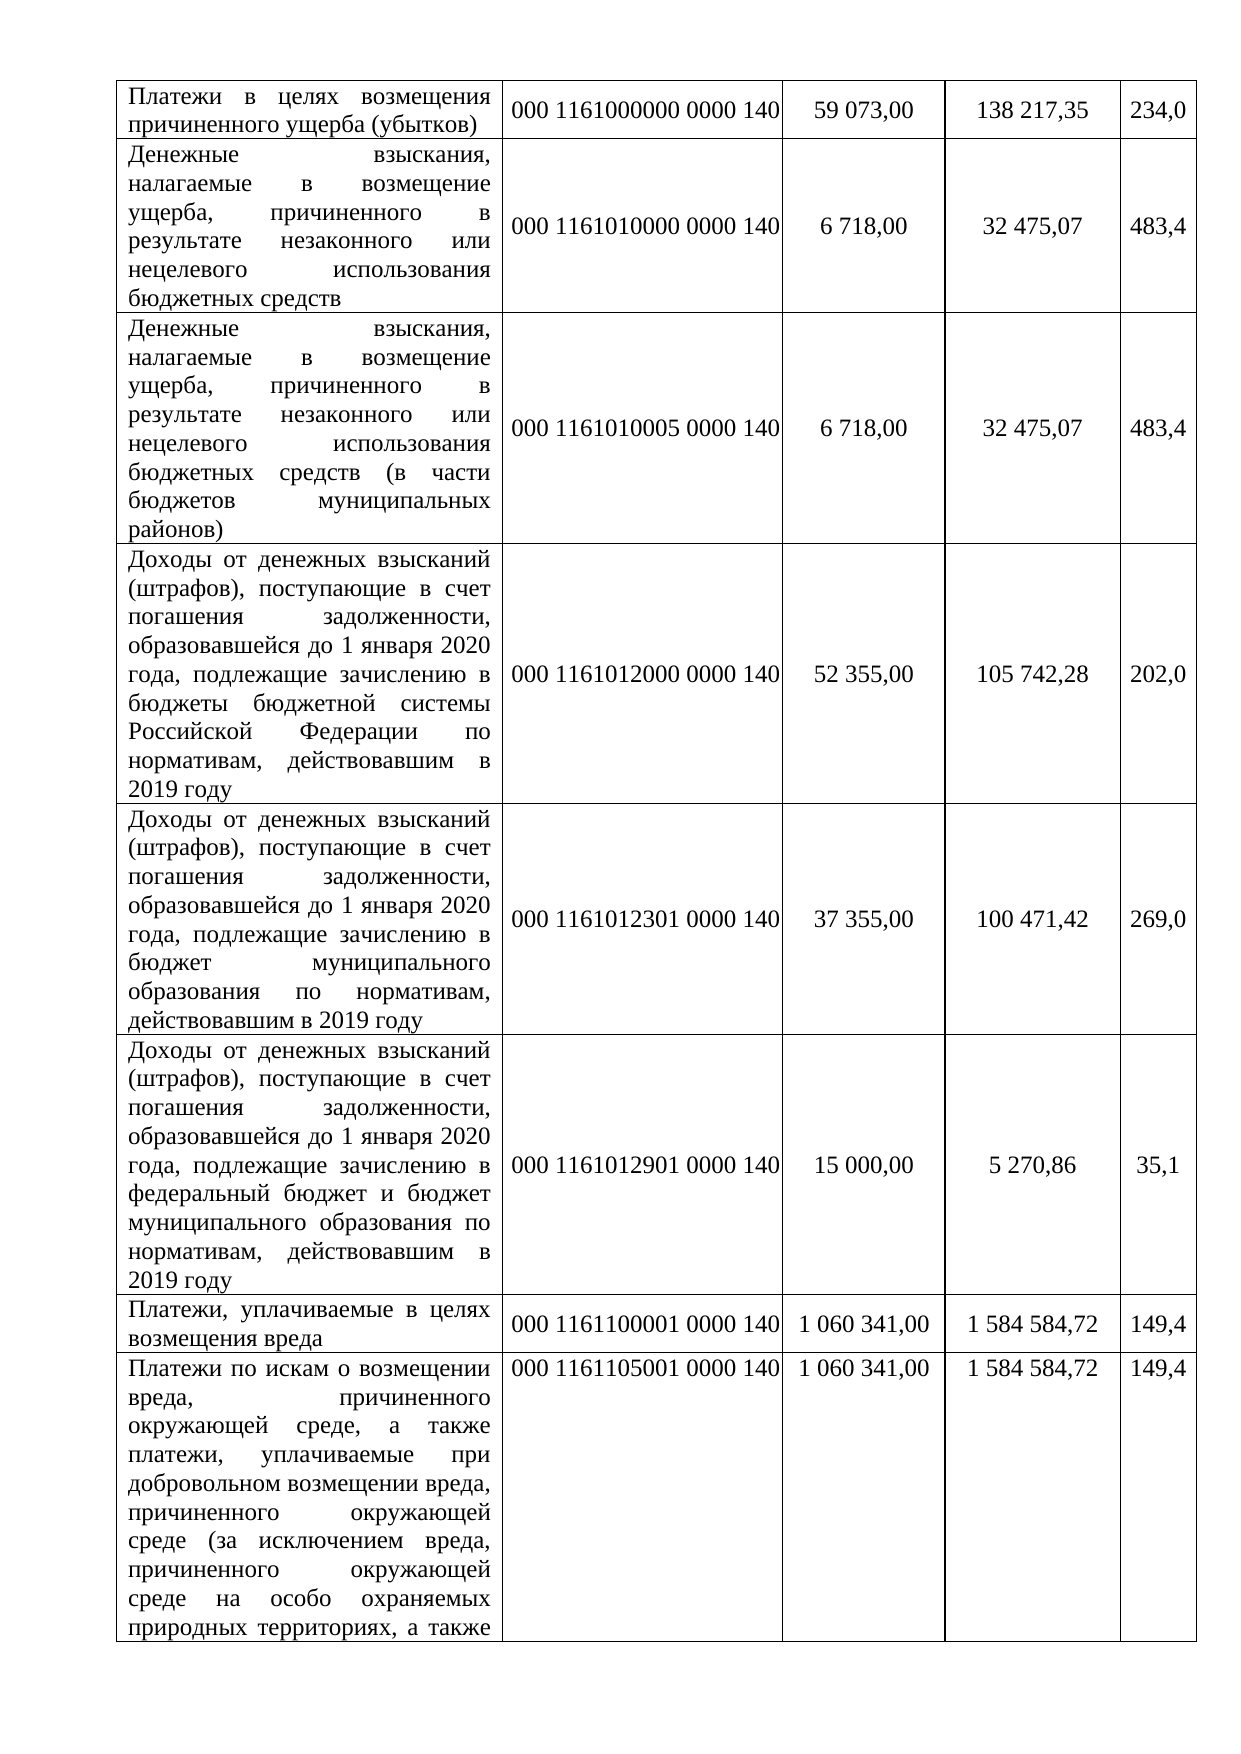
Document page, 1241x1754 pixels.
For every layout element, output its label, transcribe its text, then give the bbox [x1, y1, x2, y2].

table_cell 32 475,07 [946, 139, 1120, 312]
table_cell 105 742,28 [946, 544, 1120, 803]
table_cell 483,4 [1121, 139, 1196, 312]
table_cell Платежи, уплачиваемые в целях возмещения вреда [117, 1295, 502, 1352]
table_cell 6 718,00 [783, 313, 944, 543]
table_cell 1 060 341,00 [783, 1295, 944, 1352]
table_cell 000 1161000000 0000 140 [503, 81, 782, 138]
table_cell 000 1161012901 0000 140 [503, 1035, 782, 1293]
table_cell 000 1161010000 0000 140 [503, 139, 782, 312]
table_cell 138 217,35 [946, 81, 1120, 138]
table_cell 52 355,00 [783, 544, 944, 803]
table_cell 59 073,00 [783, 81, 944, 138]
table_cell 6 718,00 [783, 139, 944, 312]
table_cell 000 1161012000 0000 140 [503, 544, 782, 803]
table_cell Доходы от денежных взысканий (штрафов), поступающие в счет погашения задолженности, образовавшейся до 1 января 2020 года, подлежащие зачислению в бюджет муниципального образования по нормативам, действовавшим в 2019 году [117, 804, 502, 1034]
table_cell 5 270,86 [946, 1035, 1120, 1293]
table_cell 149,4 [1121, 1295, 1196, 1352]
table_cell Доходы от денежных взысканий (штрафов), поступающие в счет погашения задолженности, образовавшейся до 1 января 2020 года, подлежащие зачислению в федеральный бюджет и бюджет муниципального образования по нормативам, действовавшим в 2019 году [117, 1035, 502, 1293]
table_cell 1 584 584,72 [946, 1353, 1120, 1641]
table_cell 32 475,07 [946, 313, 1120, 543]
table_cell 000 1161100001 0000 140 [503, 1295, 782, 1352]
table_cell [503, 1353, 782, 1641]
table_cell 000 1161010005 0000 140 [503, 313, 782, 543]
table_cell 269,0 [1121, 804, 1196, 1034]
table_cell Платежи в целях возмещения причиненного ущерба (убытков) [117, 81, 502, 138]
table_cell 15 000,00 [783, 1035, 944, 1293]
table_cell 149,4 [1121, 1353, 1196, 1641]
table_cell 000 1161012301 0000 140 [503, 804, 782, 1034]
table_cell 483,4 [1121, 313, 1196, 543]
table_cell 1 060 341,00 [783, 1353, 944, 1641]
table_cell 37 355,00 [783, 804, 944, 1034]
table_cell Денежные взыскания, налагаемые в возмещение ущерба, причиненного в результате незаконного или нецелевого использования бюджетных средств [117, 139, 502, 312]
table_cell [117, 1353, 502, 1641]
table_cell 35,1 [1121, 1035, 1196, 1293]
table_cell 1 584 584,72 [946, 1295, 1120, 1352]
table_cell 202,0 [1121, 544, 1196, 803]
table_cell 100 471,42 [946, 804, 1120, 1034]
table_cell 234,0 [1121, 81, 1196, 138]
table_cell Доходы от денежных взысканий (штрафов), поступающие в счет погашения задолженности, образовавшейся до 1 января 2020 года, подлежащие зачислению в бюджеты бюджетной системы Российской Федерации по нормативам, действовавшим в 2019 году [117, 544, 502, 803]
table_cell Денежные взыскания, налагаемые в возмещение ущерба, причиненного в результате незаконного или нецелевого использования бюджетных средств (в части бюджетов муниципальных районов) [117, 313, 502, 543]
